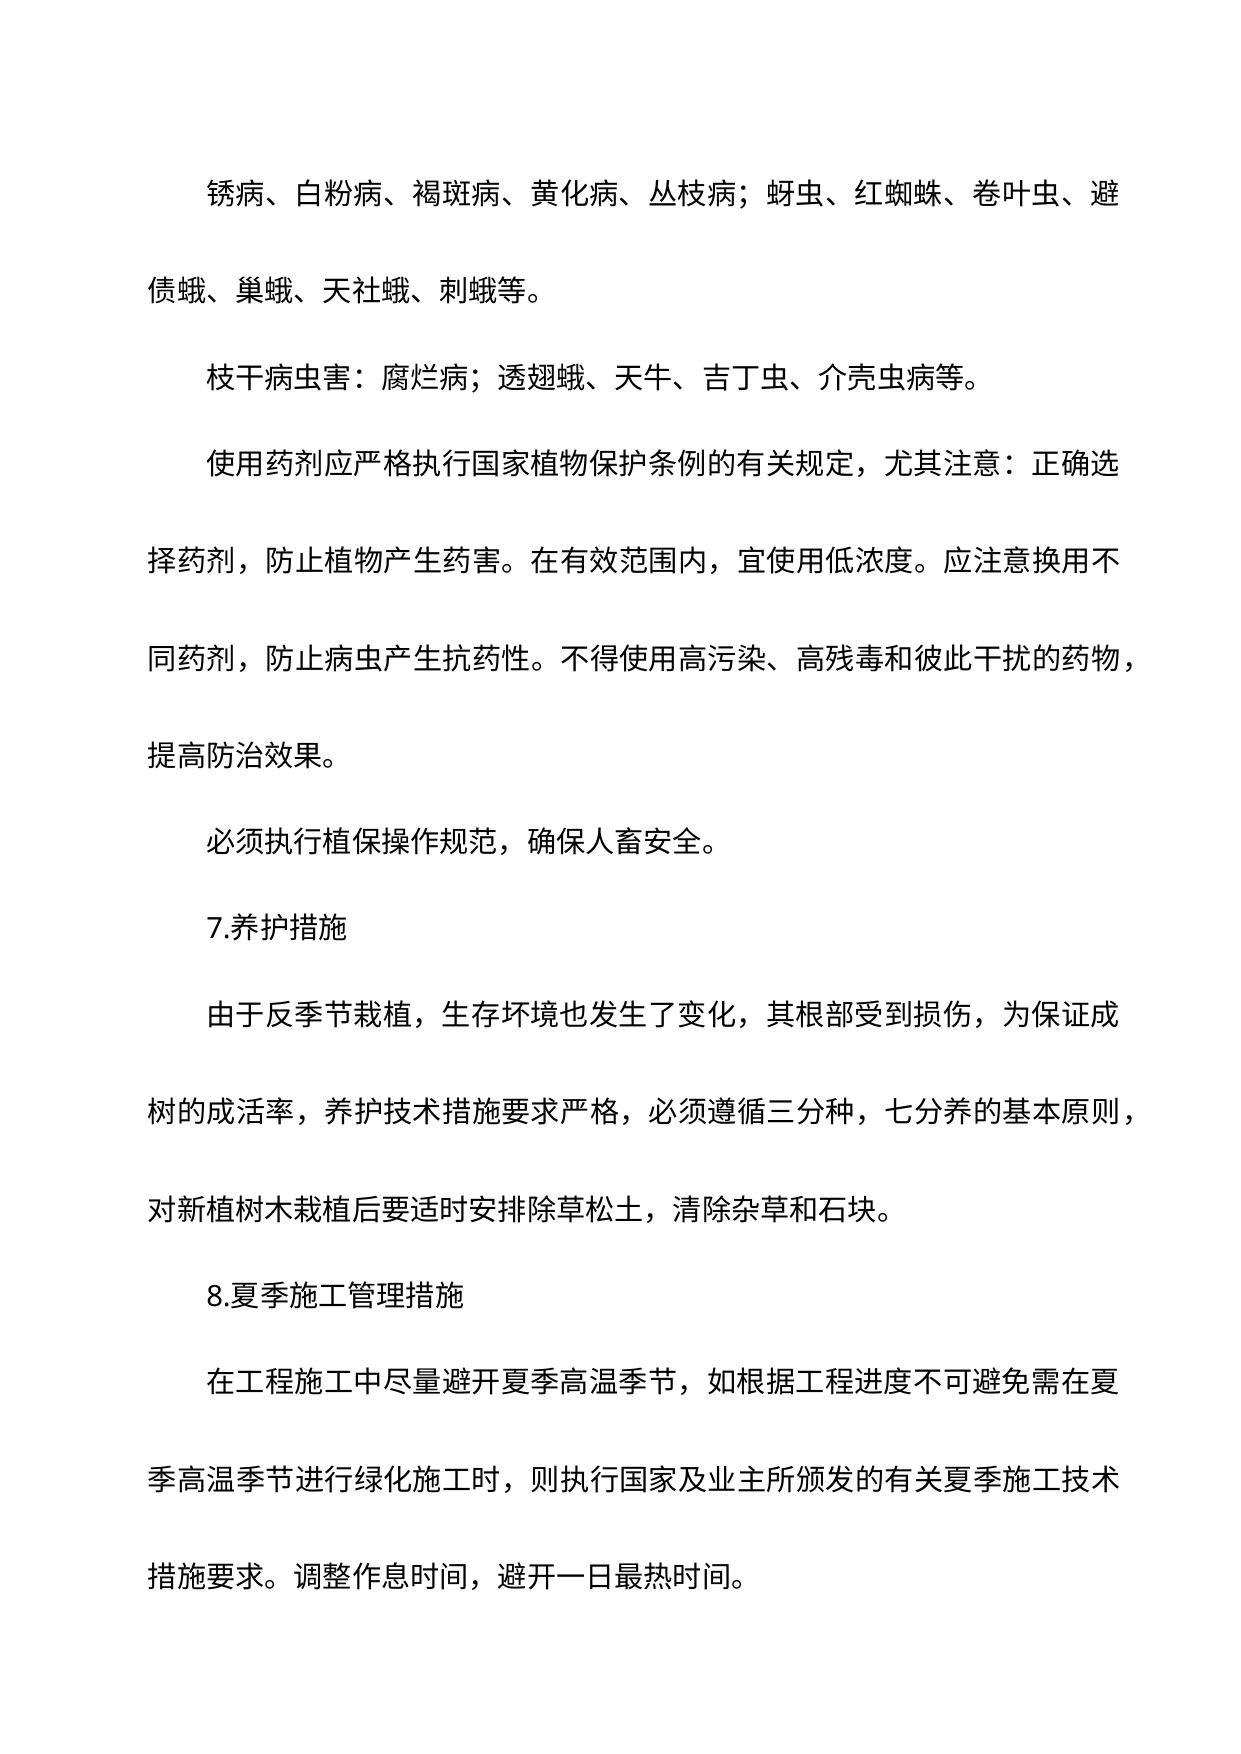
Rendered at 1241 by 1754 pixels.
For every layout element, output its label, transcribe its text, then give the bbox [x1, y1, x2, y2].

text 8.夏季施工管理措施 [139, 1259, 1130, 1326]
text 7.养护措施 [139, 892, 1130, 959]
text 在工程施工中尽量避开夏季高温季节，如根据工程进度不可避免需在夏季高温季节进行绿化施工时，则执行国家及业主所颁发的有关夏季施工技术措施要求。调整作息时间，避开一日最热时间。 [139, 1345, 1130, 1609]
text 使用药剂应严格执行国家植物保护条例的有关规定，尤其注意：正确选择药剂，防止植物产生药害。在有效范围内，宜使用低浓度。应注意换用不同药剂，防止病虫产生抗药性。不得使用高污染、高残毒和彼此干扰的药物，提高防治效果。 [139, 427, 1130, 786]
text 枝干病虫害：腐烂病；透翅蛾、天牛、吉丁虫、介壳虫病等。 [139, 341, 1130, 408]
text 由于反季节栽植，生存坏境也发生了变化，其根部受到损伤，为保证成树的成活率，养护技术措施要求严格，必须遵循三分种，七分养的基本原则，对新植树木栽植后要适时安排除草松土，清除杂草和石块。 [139, 978, 1130, 1240]
text 锈病、白粉病、褐斑病、黄化病、丛枝病；蚜虫、红蜘蛛、卷叶虫、避债蛾、巢蛾、天社蛾、刺蛾等。 [139, 157, 1130, 322]
text 必须执行植保操作规范，确保人畜安全。 [139, 806, 1130, 873]
